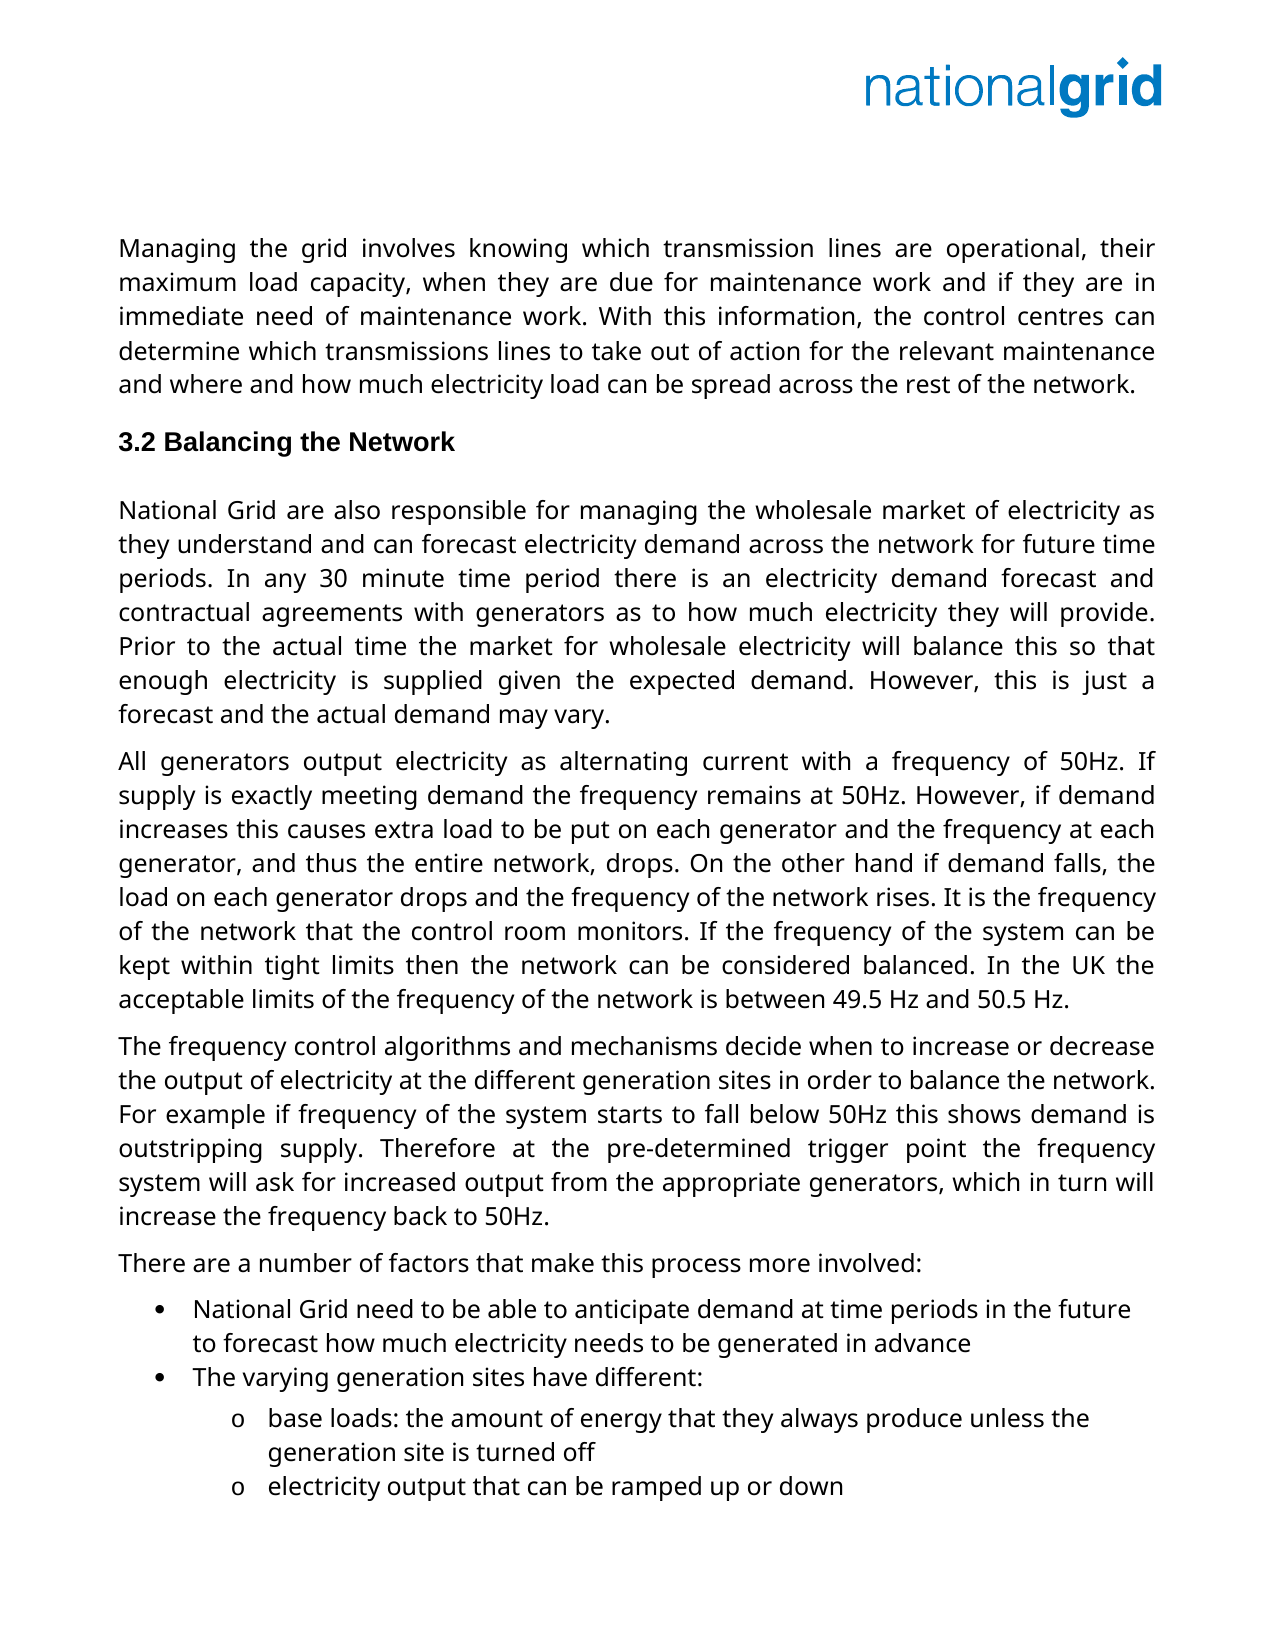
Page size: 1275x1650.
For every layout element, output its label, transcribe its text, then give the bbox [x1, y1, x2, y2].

list The varying generation sites have different: [155, 1360, 1157, 1394]
text The frequency control algorithms and mechanisms decide when to increase or decrease the output of electricity at the different generation sites in order to balance the network. For example if frequency of the system starts to fall below 50Hz this shows demand is outstripping supply. Therefore at the pre-determined trigger point the frequency system will ask for increased output from the appropriate generators, which in turn will increase the frequency back to 50Hz. [118, 1028, 1157, 1233]
text National Grid are also responsible for managing the wholesale market of electricity as they understand and can forecast electricity demand across the network for future time periods. In any 30 minute time period there is an electricity demand forecast and contractual agreements with generators as to how much electricity they will provide. Prior to the actual time the market for wholesale electricity will balance this so that enough electricity is supplied given the expected demand. However, this is just a forecast and the actual demand may vary. [118, 492, 1157, 731]
list National Grid need to be able to anticipate demand at time periods in the future to forecast how much electricity needs to be generated in advance [155, 1292, 1157, 1360]
list base loads: the amount of energy that they always produce unless the generation site is turned off [230, 1400, 1157, 1469]
text All generators output electricity as alternating current with a frequency of 50Hz. If supply is exactly meeting demand the frequency remains at 50Hz. However, if demand increases this causes extra load to be put on each generator and the frequency at each generator, and thus the entire network, drops. On the other hand if demand falls, the load on each generator drops and the frequency of the network rises. It is the frequency of the network that the control room monitors. If the frequency of the system can be kept within tight limits then the network can be considered balanced. In the UK the acceptable limits of the frequency of the network is between 49.5 Hz and 50.5 Hz. [118, 743, 1157, 1016]
subtitle 3.2 Balancing the Network [118, 426, 1157, 457]
text There are a number of factors that make this process more involved: [118, 1245, 1157, 1279]
text Managing the grid involves knowing which transmission lines are operational, their maximum load capacity, when they are due for maintenance work and if they are in immediate need of maintenance work. With this information, the control centres can determine which transmissions lines to take out of action for the relevant maintenance and where and how much electricity load can be spread across the rest of the network. [118, 231, 1157, 401]
list electricity output that can be ramped up or down [230, 1469, 1157, 1503]
